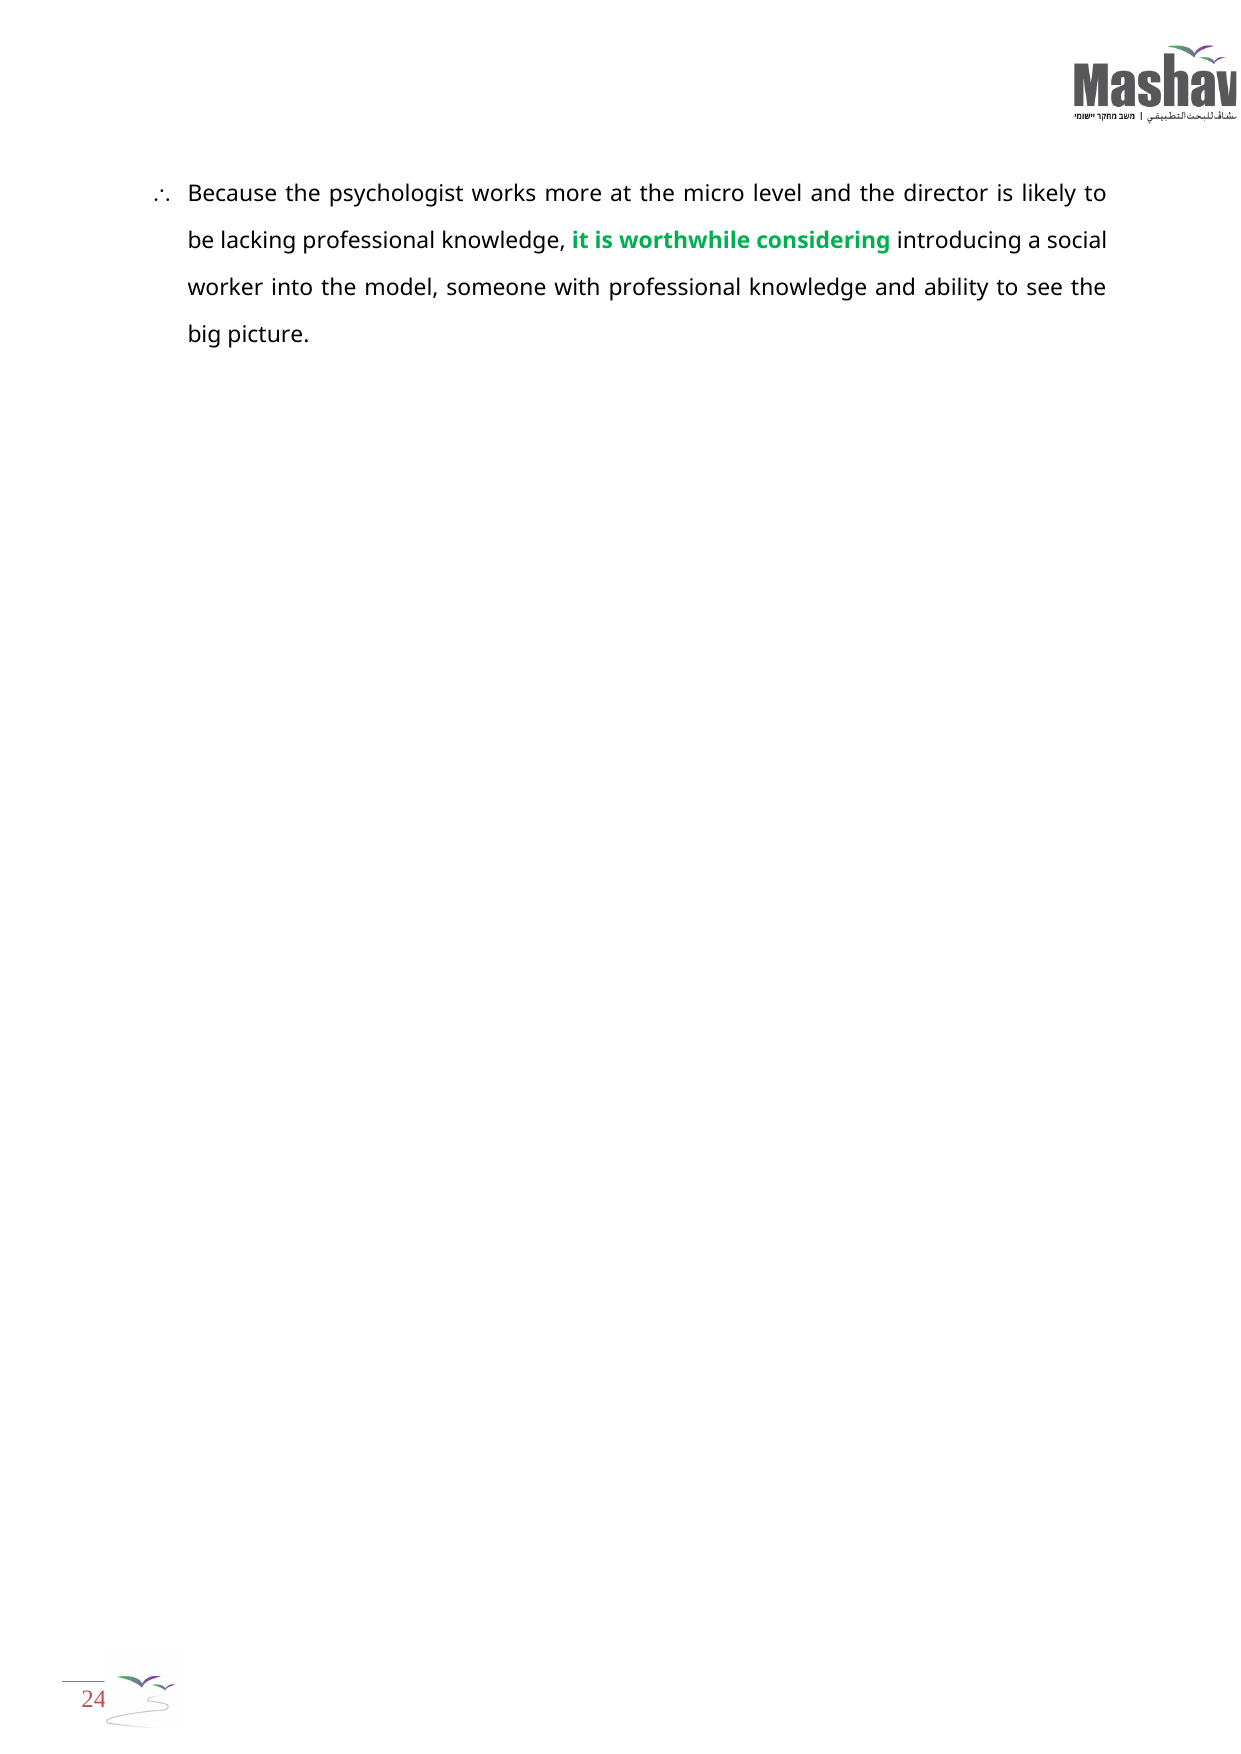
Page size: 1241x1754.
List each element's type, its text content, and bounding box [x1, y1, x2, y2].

picture [104, 1648, 183, 1728]
list Because the psychologist works more at the micro level and the director is likely to be lacking professional knowledge, it is worthwhile considering introducing a social worker into the model, someone with professional knowledge and ability to see the big picture. [152, 177, 1107, 349]
picture [1073, 14, 1237, 127]
